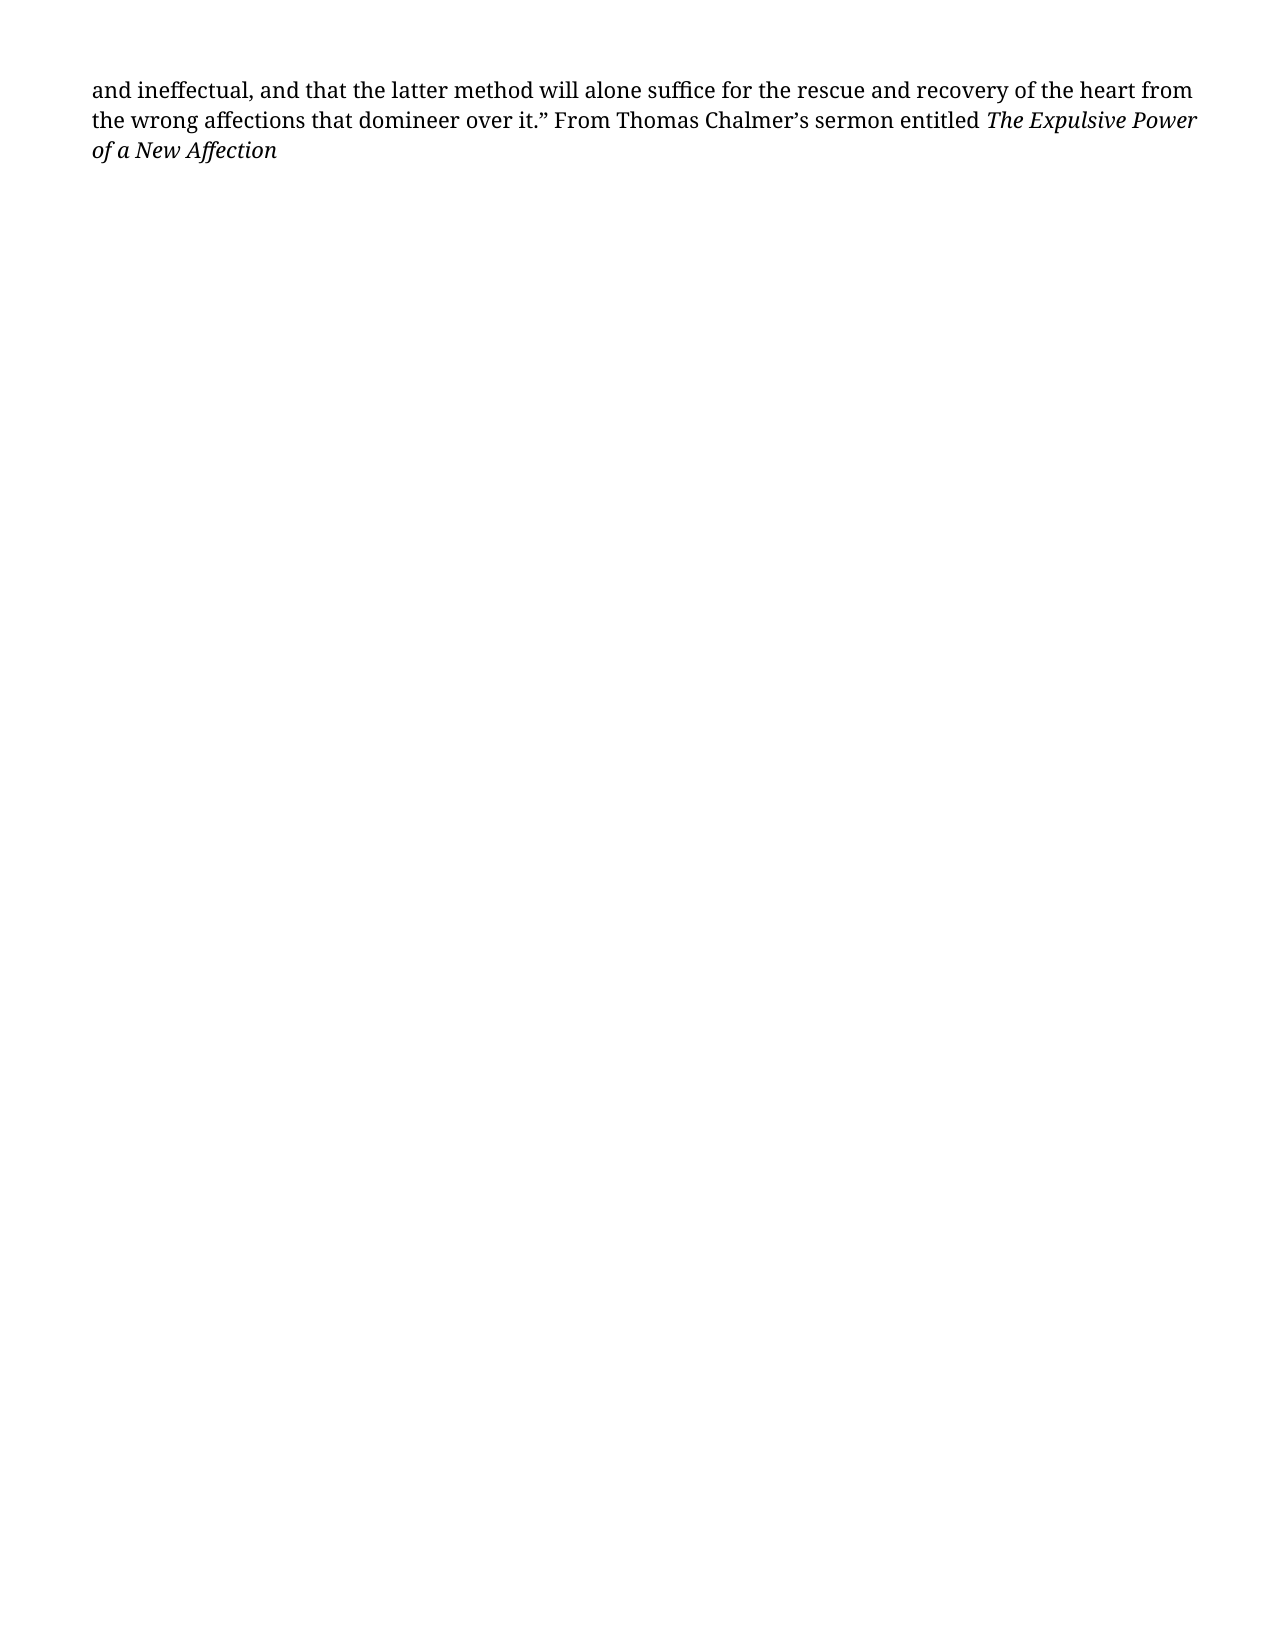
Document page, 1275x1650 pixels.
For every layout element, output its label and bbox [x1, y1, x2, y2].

text [92, 75, 1200, 164]
